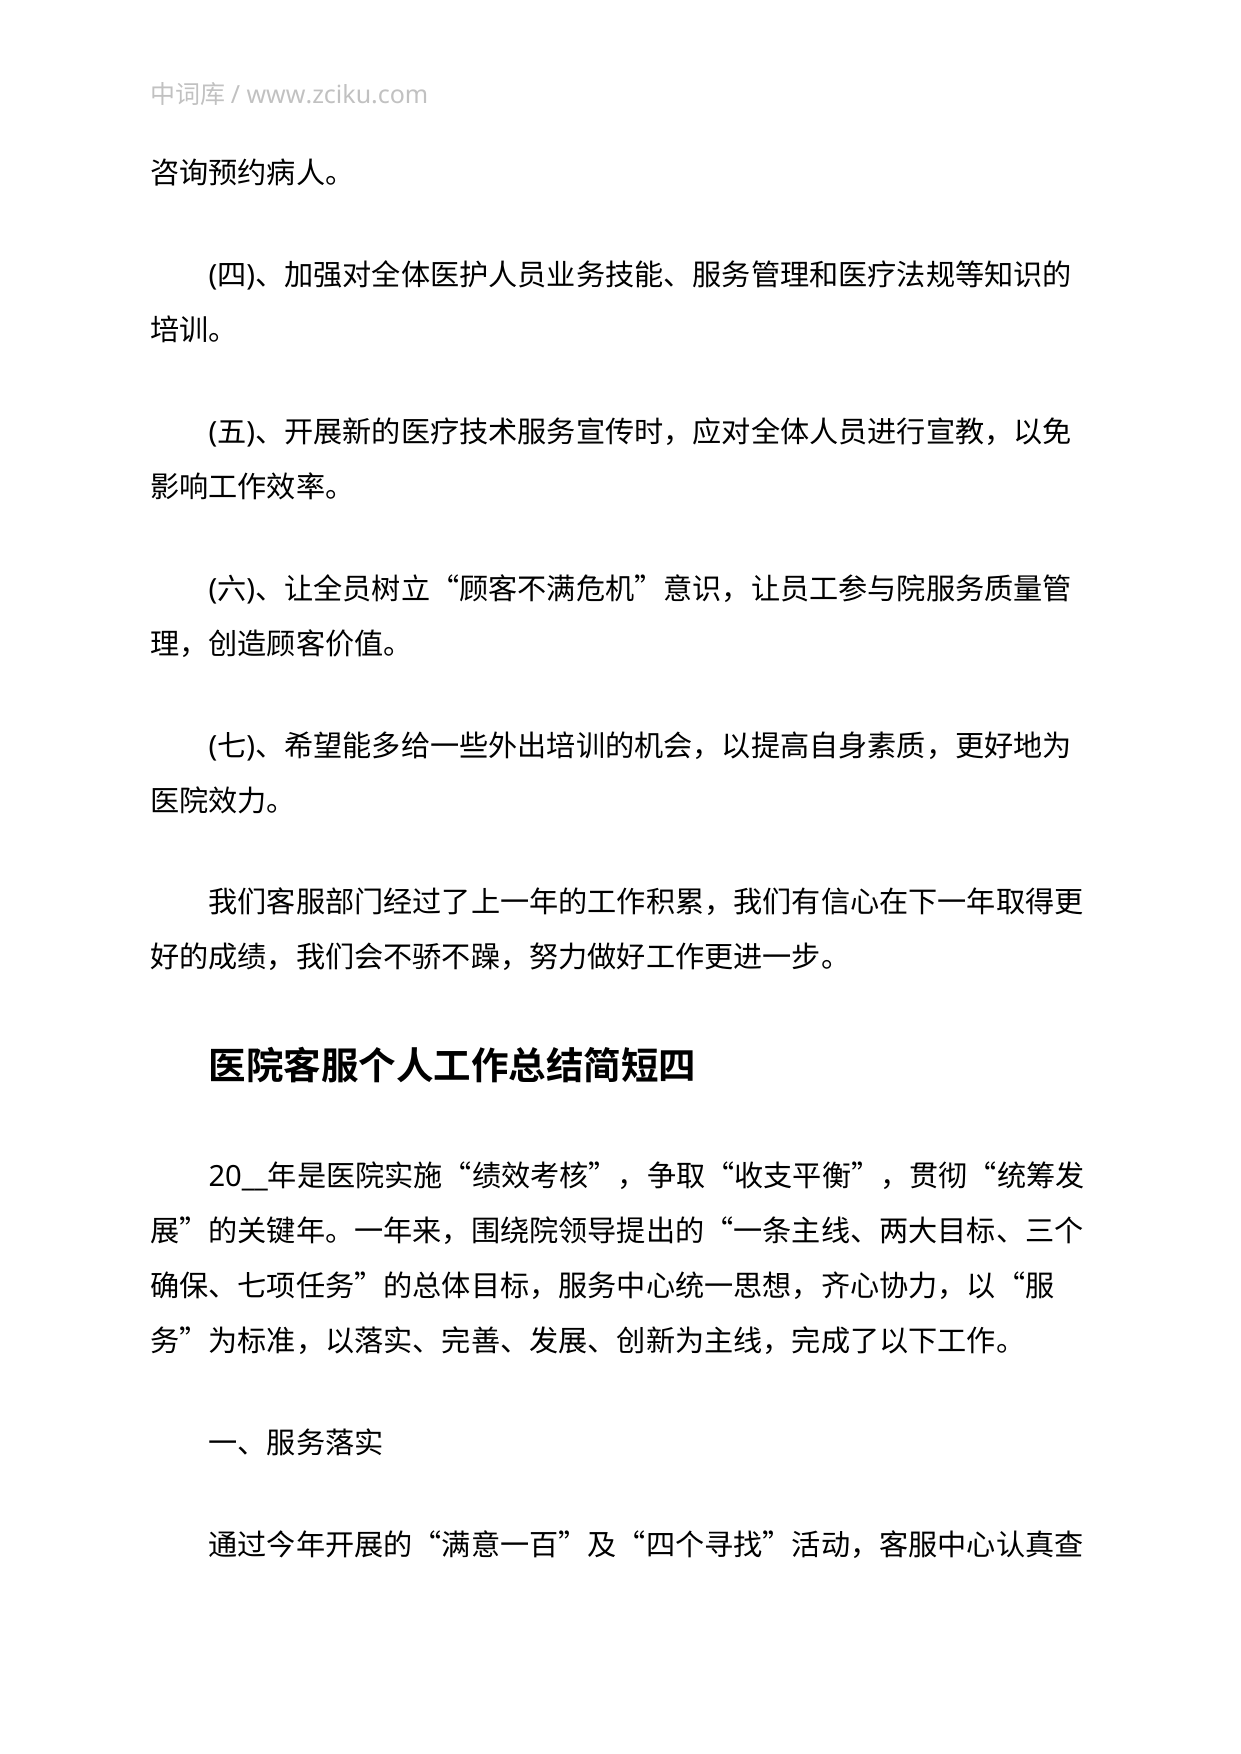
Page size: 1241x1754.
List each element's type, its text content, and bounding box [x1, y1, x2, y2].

text (四)、加强对全体医护人员业务技能、服务管理和医疗法规等知识的培训。 [150, 252, 1090, 349]
text 20__年是医院实施“绩效考核”，争取“收支平衡”，贯彻“统筹发展”的关键年。一年来，围绕院领导提出的“一条主线、两大目标、三个确保、七项任务”的总体目标，服务中心统一思想，齐心协力，以“服务”为标准，以落实、完善、发展、创新为主线，完成了以下工作。 [150, 1153, 1090, 1360]
text (六)、让全员树立“顾客不满危机”意识，让员工参与院服务质量管理，创造顾客价值。 [150, 565, 1090, 663]
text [150, 1521, 1090, 1563]
text 医院客服个人工作总结简短四 [150, 1036, 1090, 1090]
text 我们客服部门经过了上一年的工作积累，我们有信心在下一年取得更好的成绩，我们会不骄不躁，努力做好工作更进一步。 [150, 879, 1090, 976]
text (七)、希望能多给一些外出培训的机会，以提高自身素质，更好地为医院效力。 [150, 722, 1090, 819]
text 一、服务落实 [150, 1419, 1090, 1462]
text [150, 150, 1090, 192]
text (五)、开展新的医疗技术服务宣传时，应对全体人员进行宣教，以免影响工作效率。 [150, 408, 1090, 506]
